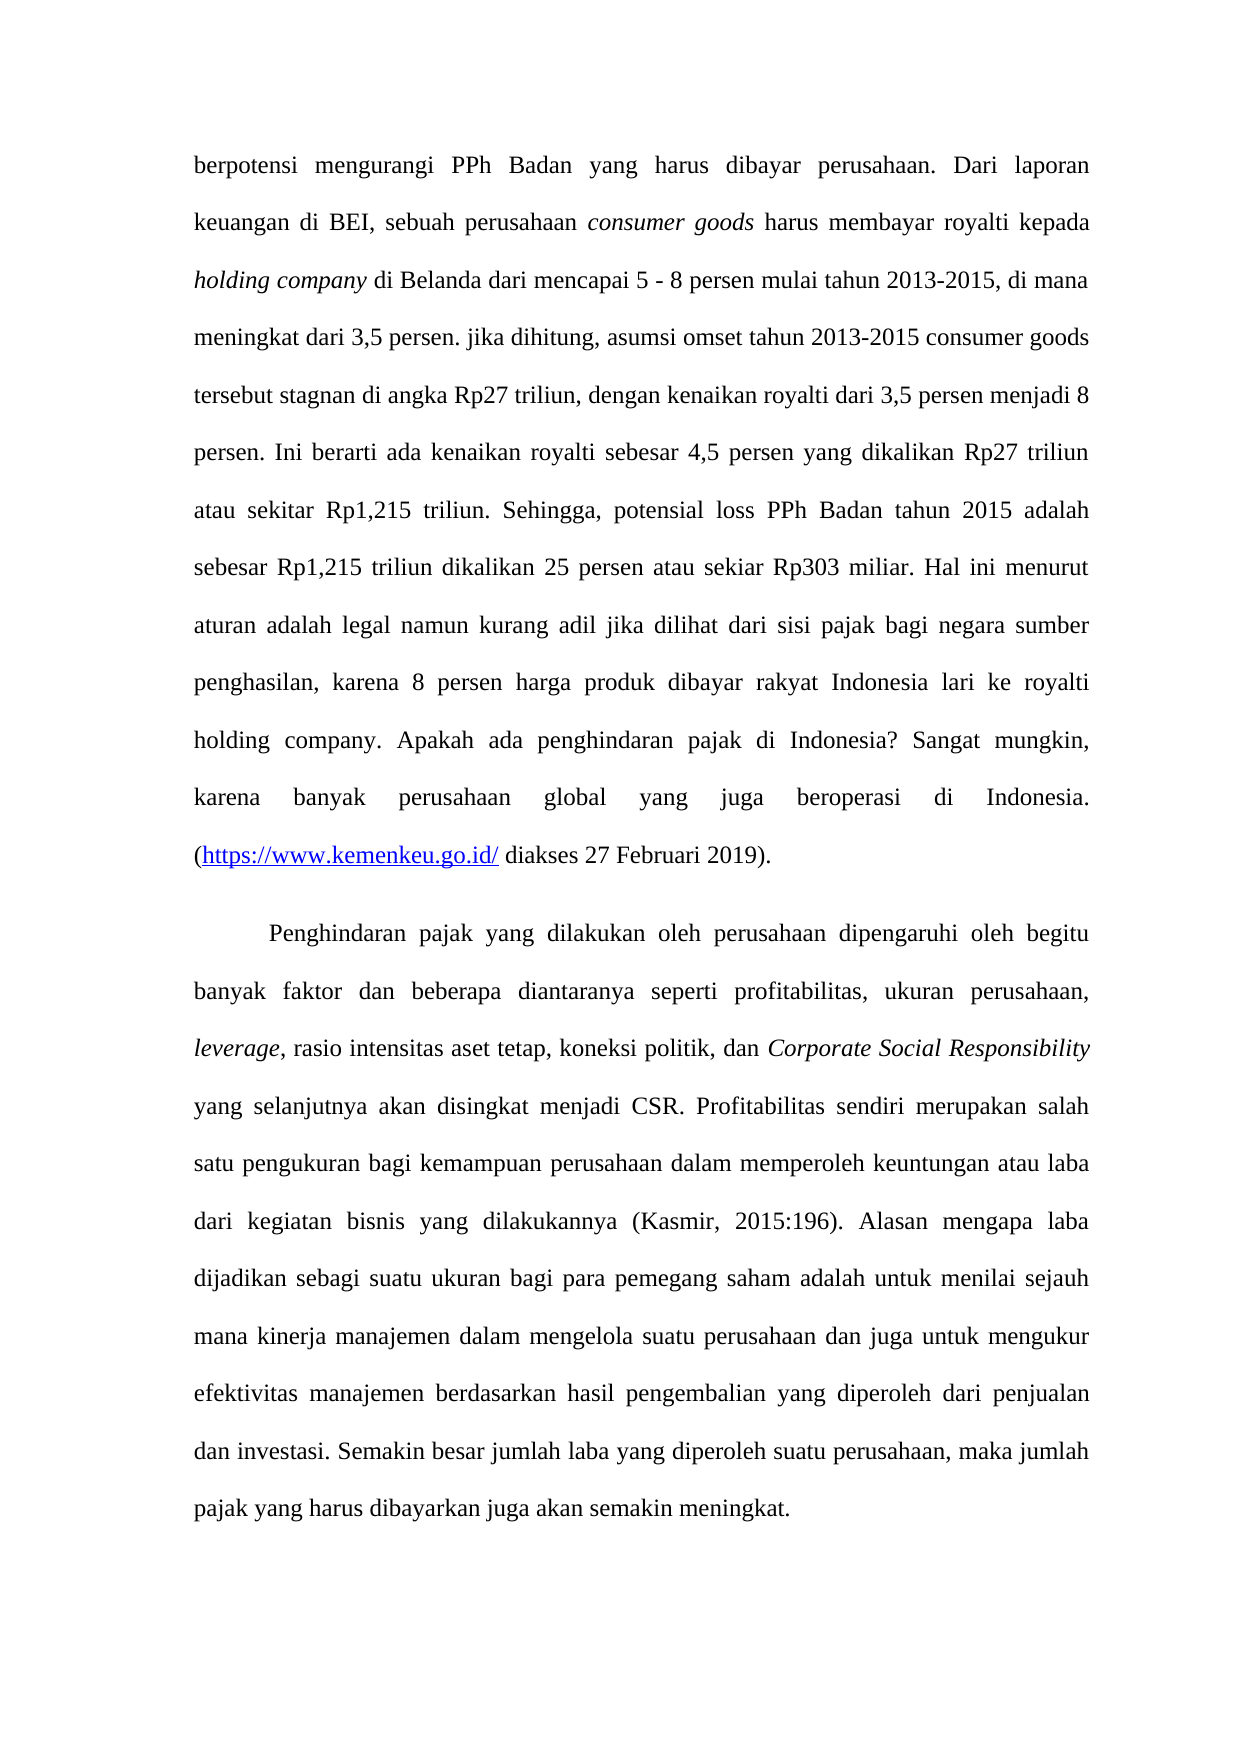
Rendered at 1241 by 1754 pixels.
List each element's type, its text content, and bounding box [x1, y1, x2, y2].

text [194, 150, 1090, 869]
text Penghindaran pajak yang dilakukan oleh perusahaan dipengaruhi oleh begitu banyak faktor dan beberapa diantaranya seperti profitabilitas, ukuran perusahaan, leverage, rasio intensitas aset tetap, koneksi politik, dan Corporate Social Responsibility yang selanjutnya akan disingkat menjadi CSR. Profitabilitas sendiri merupakan salah satu pengukuran bagi kemampuan perusahaan dalam memperoleh keuntungan atau laba dari kegiatan bisnis yang dilakukannya (Kasmir, 2015:196). Alasan mengapa laba dijadikan sebagi suatu ukuran bagi para pemegang saham adalah untuk menilai sejauh mana kinerja manajemen dalam mengelola suatu perusahaan dan juga untuk mengukur efektivitas manajemen berdasarkan hasil pengembalian yang diperoleh dari penjualan dan investasi. Semakin besar jumlah laba yang diperoleh suatu perusahaan, maka jumlah pajak yang harus dibayarkan juga akan semakin meningkat. [194, 918, 1090, 1522]
